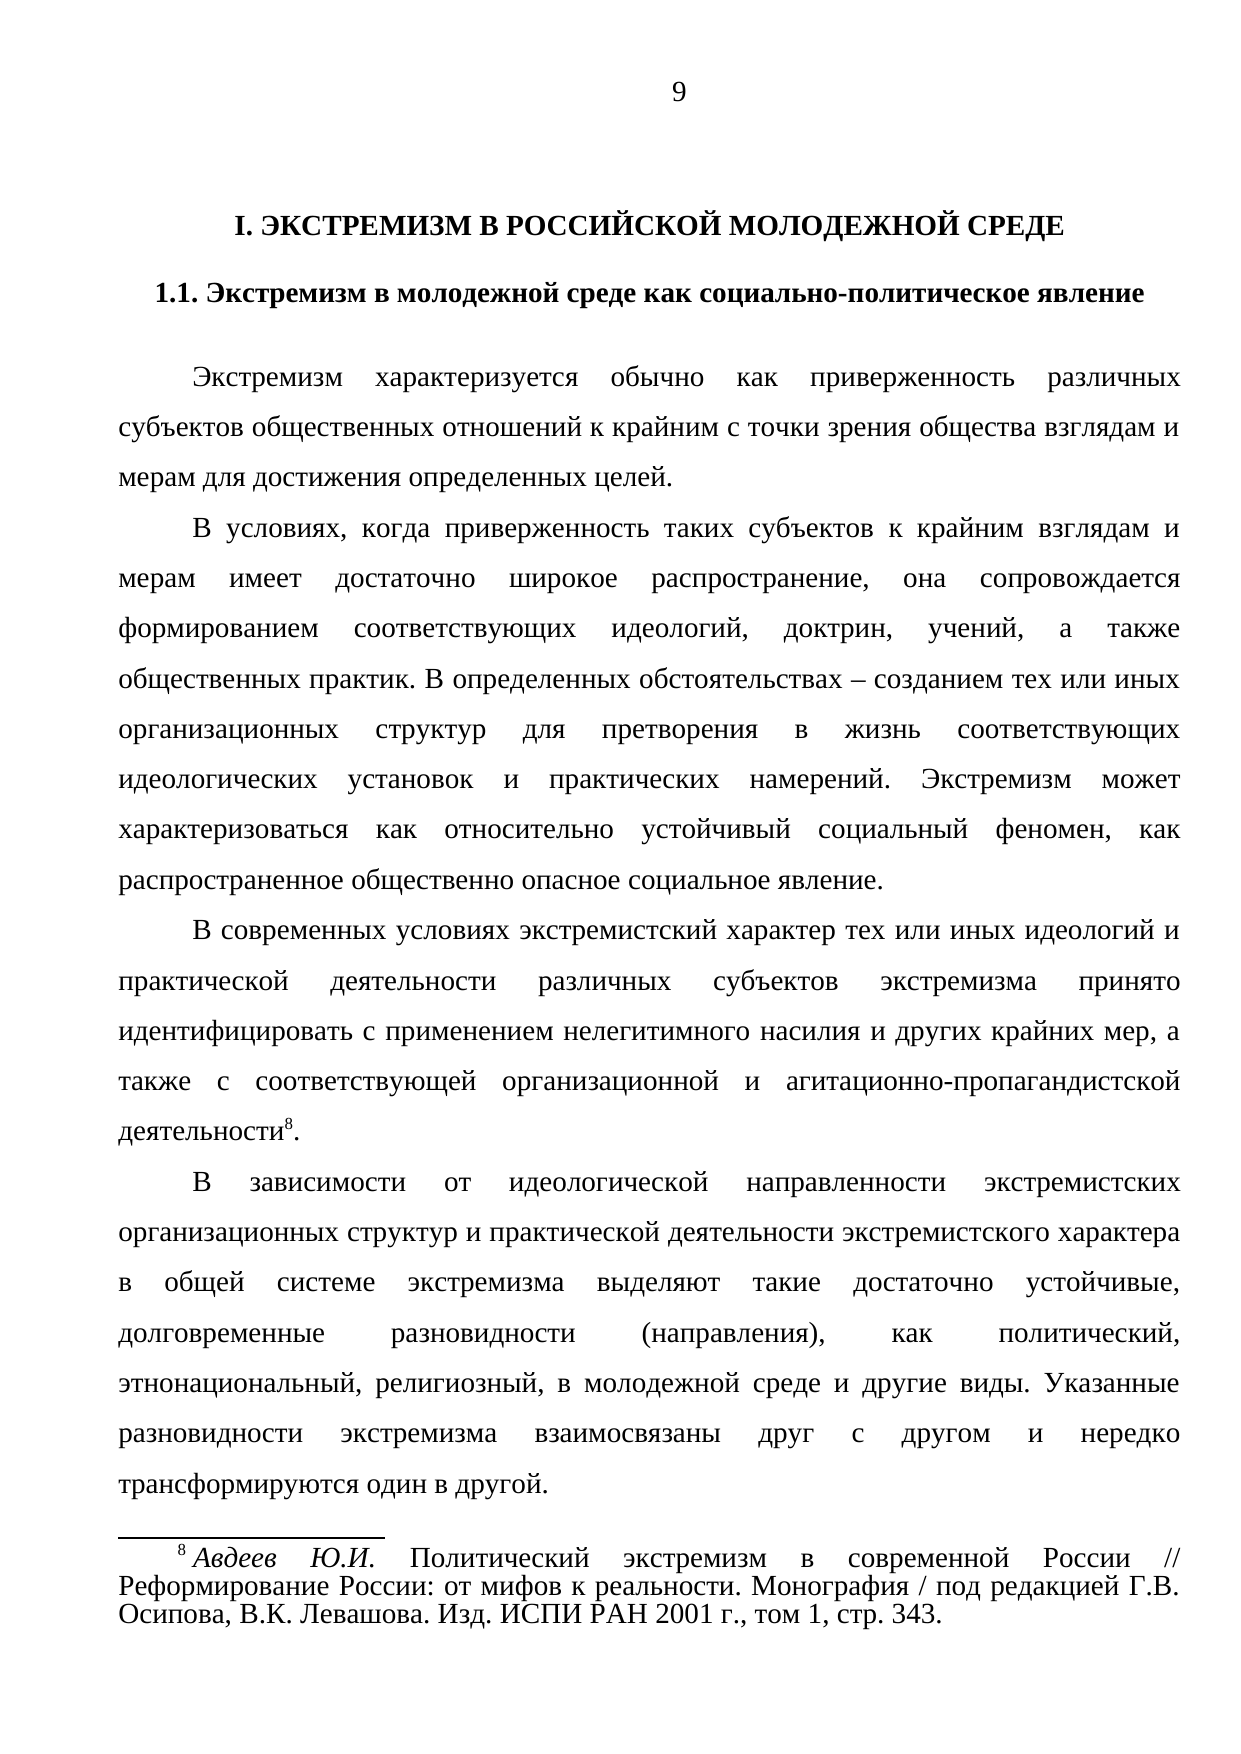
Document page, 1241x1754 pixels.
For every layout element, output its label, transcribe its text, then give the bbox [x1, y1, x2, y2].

text В зависимости от идеологической направленности экстремистских организационных структур и практической деятельности экстремистского характера в общей системе экстремизма выделяют такие достаточно устойчивые, долговременные разновидности (направления), как политический, этнонациональный, религиозный, в молодежной среде и другие виды. Указанные разновидности экстремизма взаимосвязаны друг с другом и нередко трансформируются один в другой. [118, 1164, 1181, 1499]
text В современных условиях экстремистский характер тех или иных идеологий и практической деятельности различных субъектов экстремизма принято идентифицировать с применением нелегитимного насилия и других крайних мер, а также с соответствующей организационной и агитационно-пропагандистской деятельности. [118, 912, 1181, 1147]
text Экстремизм характеризуется обычно как приверженность различных субъектов общественных отношений к крайним с точки зрения общества взглядам и мерам для достижения определенных целей. [118, 359, 1181, 493]
text 1.1. Экстремизм в молодежной среде как социально-политическое явление [118, 275, 1181, 308]
text I. ЭКСТРЕМИЗМ В РОССИЙСКОЙ МОЛОДЕЖНОЙ СРЕДЕ [118, 208, 1181, 241]
text В условиях, когда приверженность таких субъектов к крайним взглядам и мерам имеет достаточно широкое распространение, она сопровождается формированием соответствующих идеологий, доктрин, учений, а также общественных практик. В определенных обстоятельствах – созданием тех или иных организационных структур для претворения в жизнь соответствующих идеологических установок и практических намерений. Экстремизм может характеризоваться как относительно устойчивый социальный феномен, как распространенное общественно опасное социальное явление. [118, 510, 1181, 896]
